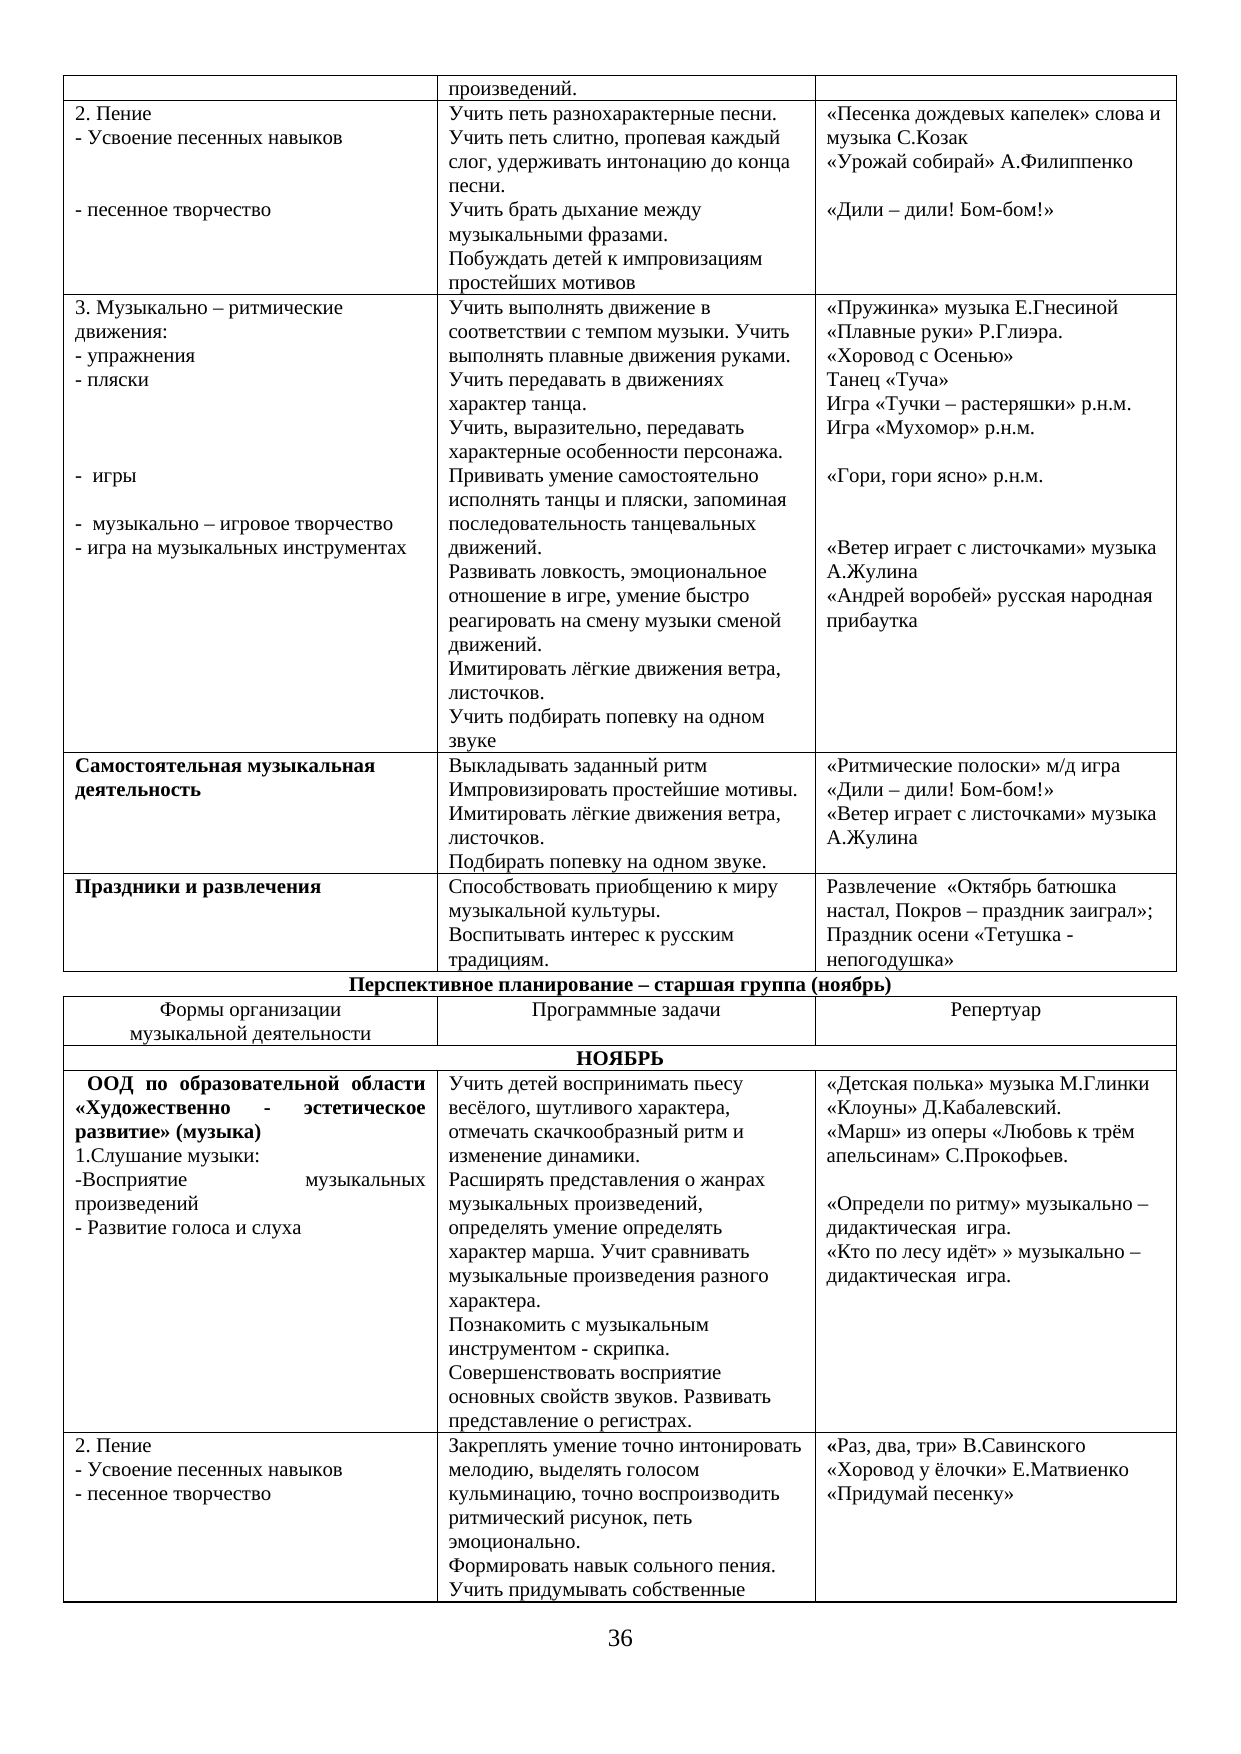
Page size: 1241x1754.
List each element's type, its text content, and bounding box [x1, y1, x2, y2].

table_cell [816, 1433, 1176, 1601]
table_header Репертуар [816, 997, 1176, 1045]
table_cell «Детская полька» музыка М.Глинки «Клоуны» Д.Кабалевский. «Марш» из оперы «Любовь к трём апельсинам» С.Прокофьев. «Определи по ритму» музыкально – дидактическая игра. «Кто по лесу идёт» » музыкально – дидактическая игра. [816, 1071, 1176, 1432]
text Перспективное планирование – старшая группа (ноябрь) [75, 972, 1165, 996]
table_cell Самостоятельная музыкальная деятельность [64, 753, 437, 873]
table_header Формы организации музыкальной деятельности [64, 997, 437, 1045]
table_cell «Ритмические полоски» м/д игра «Дили – дили! Бом-бом!» «Ветер играет с листочками» музыка А.Жулина [816, 753, 1176, 873]
table_cell Учить петь разнохарактерные песни. Учить петь слитно, пропевая каждый слог, удерживать интонацию до конца песни. Учить брать дыхание между музыкальными фразами. Побуждать детей к импровизациям простейших мотивов [438, 101, 815, 294]
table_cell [64, 76, 437, 100]
table_cell «Песенка дождевых капелек» слова и музыка С.Козак «Урожай собирай» А.Филиппенко «Дили – дили! Бом-бом!» [816, 101, 1176, 294]
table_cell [816, 76, 1176, 100]
table_cell Учить детей воспринимать пьесу весёлого, шутливого характера, отмечать скачкообразный ритм и изменение динамики. Расширять представления о жанрах музыкальных произведений, определять умение определять характер марша. Учит сравнивать музыкальные произведения разного характера. Познакомить с музыкальным инструментом - скрипка. Совершенствовать восприятие основных свойств звуков. Развивать представление о регистрах. [438, 1071, 815, 1432]
table_header Программные задачи [438, 997, 815, 1045]
table_cell Праздники и развлечения [64, 874, 437, 971]
table_cell 2. Пение - Усвоение песенных навыков - песенное творчество [64, 101, 437, 294]
table_cell Учить выполнять движение в соответствии с темпом музыки. Учить выполнять плавные движения руками. Учить передавать в движениях характер танца. Учить, выразительно, передавать характерные особенности персонажа. Прививать умение самостоятельно исполнять танцы и пляски, запоминая последовательность танцевальных движений. Развивать ловкость, эмоциональное отношение в игре, умение быстро реагировать на смену музыки сменой движений. Имитировать лёгкие движения ветра, листочков. Учить подбирать попевку на одном звуке [438, 295, 815, 752]
table_cell «Пружинка» музыка Е.Гнесиной «Плавные руки» Р.Глиэра. «Хоровод с Осенью» Танец «Туча» Игра «Тучки – растеряшки» р.н.м. Игра «Мухомор» р.н.м. «Гори, гори ясно» р.н.м. «Ветер играет с листочками» музыка А.Жулина «Андрей воробей» русская народная прибаутка [816, 295, 1176, 752]
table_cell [438, 76, 815, 100]
table_cell 3. Музыкально – ритмические движения: - упражнения - пляски - игры - музыкально – игровое творчество - игра на музыкальных инструментах [64, 295, 437, 752]
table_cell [438, 1433, 815, 1601]
table_cell Развлечение «Октябрь батюшка настал, Покров – праздник заиграл»; Праздник осени «Тетушка - непогодушка» [816, 874, 1176, 971]
table_cell Выкладывать заданный ритм Импровизировать простейшие мотивы. Имитировать лёгкие движения ветра, листочков. Подбирать попевку на одном звуке. [438, 753, 815, 873]
table_cell Способствовать приобщению к миру музыкальной культуры. Воспитывать интерес к русским традициям. [438, 874, 815, 971]
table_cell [64, 1433, 437, 1601]
table_cell НОЯБРЬ [64, 1046, 1176, 1070]
